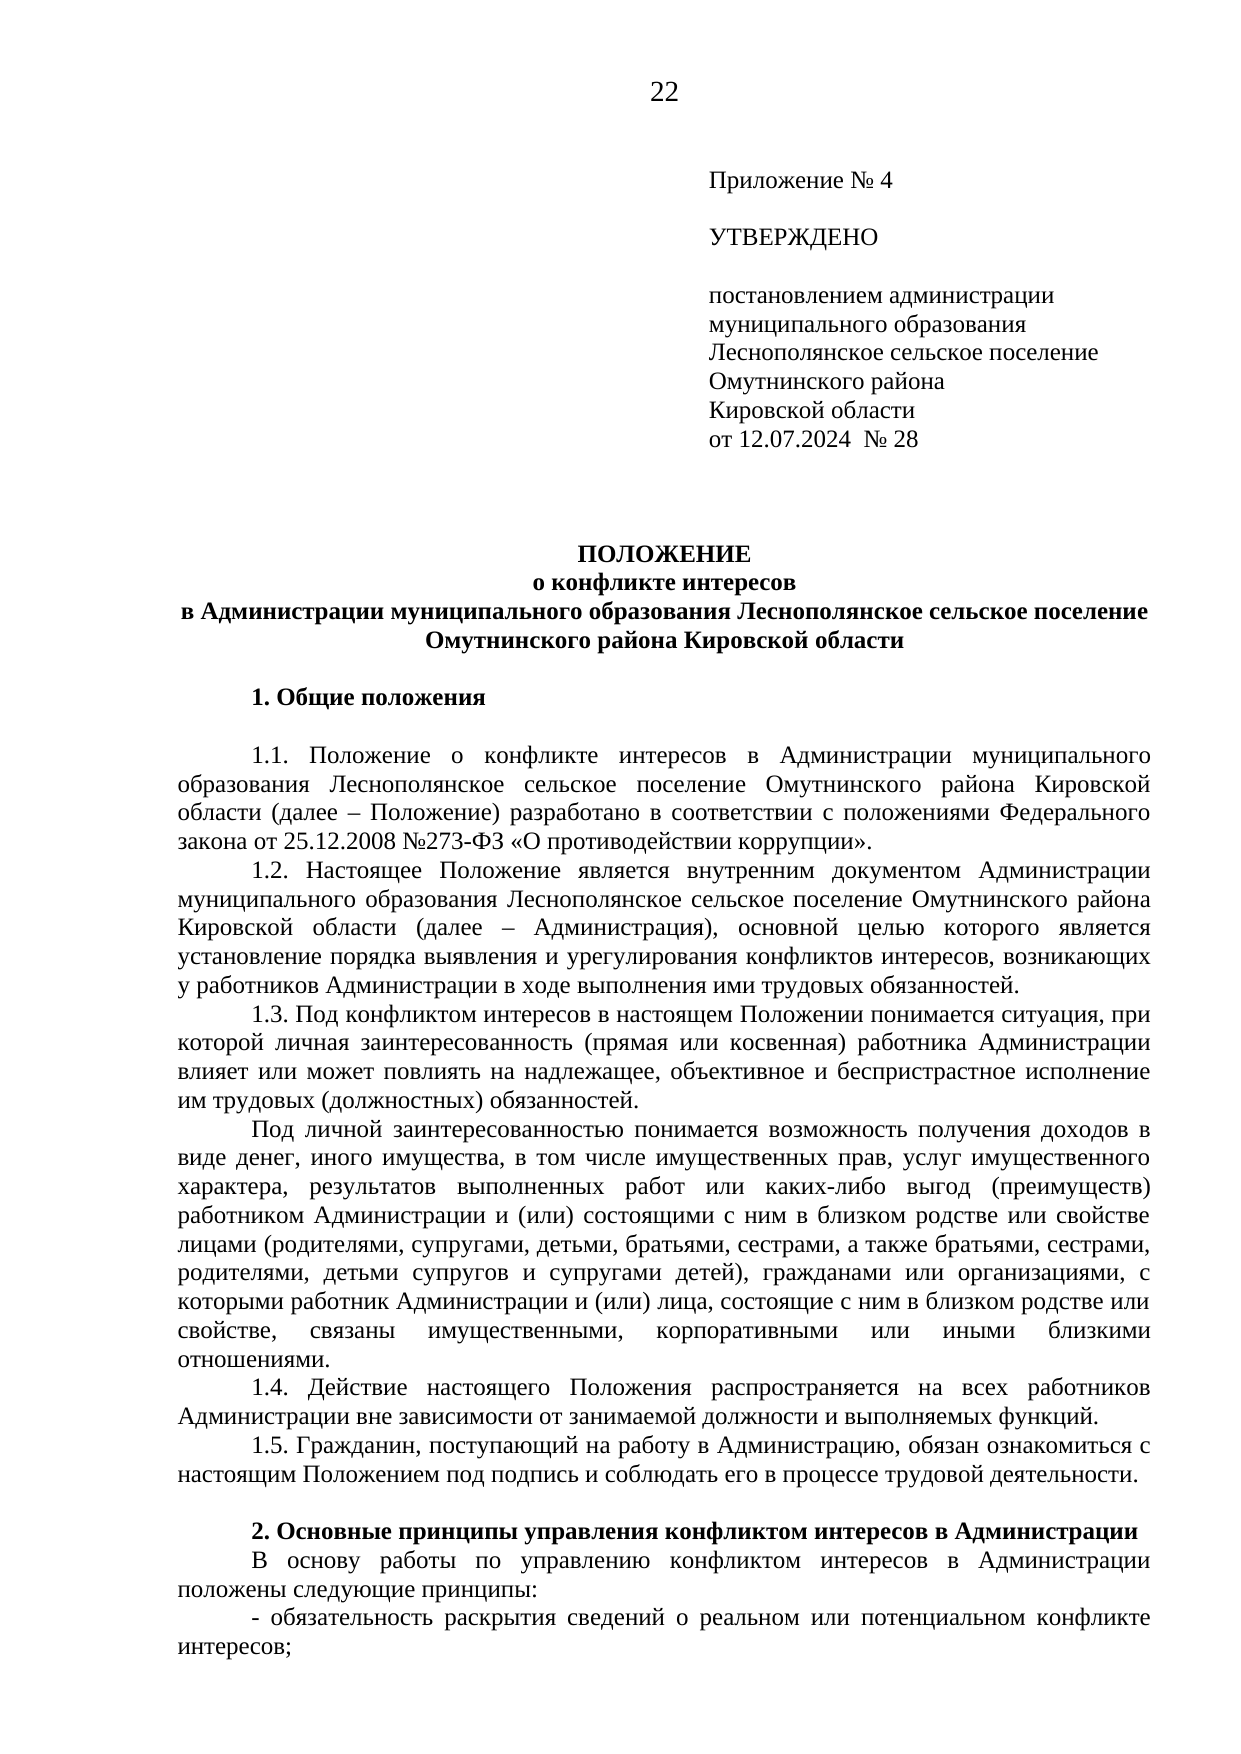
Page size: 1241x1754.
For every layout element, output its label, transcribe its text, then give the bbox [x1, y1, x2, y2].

text 1.2. Настоящее Положение является внутренним документом Администрации муниципального образования Леснополянское сельское поселение Омутнинского района Кировской области (далее – Администрация), основной целью которого является установление порядка выявления и урегулирования конфликтов интересов, возникающих у работников Администрации в ходе выполнения ими трудовых обязанностей. [177, 855, 1152, 999]
text 1.1. Положение о конфликте интересов в Администрации муниципального образования Леснополянское сельское поселение Омутнинского района Кировской области (далее – Положение) разработано в соответствии с положениями Федерального закона от 25.12.2008 №273-ФЗ «О противодействии коррупции». [177, 740, 1152, 855]
text Под личной заинтересованностью понимается возможность получения доходов в виде денег, иного имущества, в том числе имущественных прав, услуг имущественного характера, результатов выполненных работ или каких-либо выгод (преимуществ) работником Администрации и (или) состоящими с ним в близком родстве или свойстве лицами (родителями, супругами, детьми, братьями, сестрами, а также братьями, сестрами, родителями, детьми супругов и супругами детей), гражданами или организациями, с которыми работник Администрации и (или) лица, состоящие с ним в близком родстве или свойстве, связаны имущественными, корпоративными или иными близкими отношениями. [177, 1114, 1152, 1372]
text в Администрации муниципального образования Леснополянское сельское поселение Омутнинского района Кировской области [177, 596, 1152, 654]
text Приложение № 4 [709, 165, 1152, 194]
text УТВЕРЖДЕНО [709, 222, 1152, 251]
text о конфликте интересов [177, 567, 1152, 596]
text 1.3. Под конфликтом интересов в настоящем Положении понимается ситуация, при которой личная заинтересованность (прямая или косвенная) работника Администрации влияет или может повлиять на надлежащее, объективное и беспристрастное исполнение им трудовых (должностных) обязанностей. [177, 999, 1152, 1114]
text 1.4. Действие настоящего Положения распространяется на всех работников Администрации вне зависимости от занимаемой должности и выполняемых функций. [177, 1372, 1152, 1430]
text постановлением администрации [709, 280, 1152, 309]
text 1.5. Гражданин, поступающий на работу в Администрацию, обязан ознакомиться с настоящим Положением под подпись и соблюдать его в процессе трудовой деятельности. [177, 1430, 1152, 1487]
text ПОЛОЖЕНИЕ [177, 539, 1152, 567]
text Кировской области [709, 395, 1152, 424]
text 1. Общие положения [177, 682, 1152, 711]
text - обязательность раскрытия сведений о реальном или потенциальном конфликте интересов; [177, 1602, 1152, 1660]
text В основу работы по управлению конфликтом интересов в Администрации положены следующие принципы: [177, 1545, 1152, 1602]
text от 12.07.2024 № 28 [709, 424, 1152, 452]
text Омутнинского района [709, 366, 1152, 395]
text Леснополянское сельское поселение [709, 337, 1152, 366]
text муниципального образования [709, 309, 1152, 337]
text 2. Основные принципы управления конфликтом интересов в Администрации [177, 1516, 1152, 1545]
